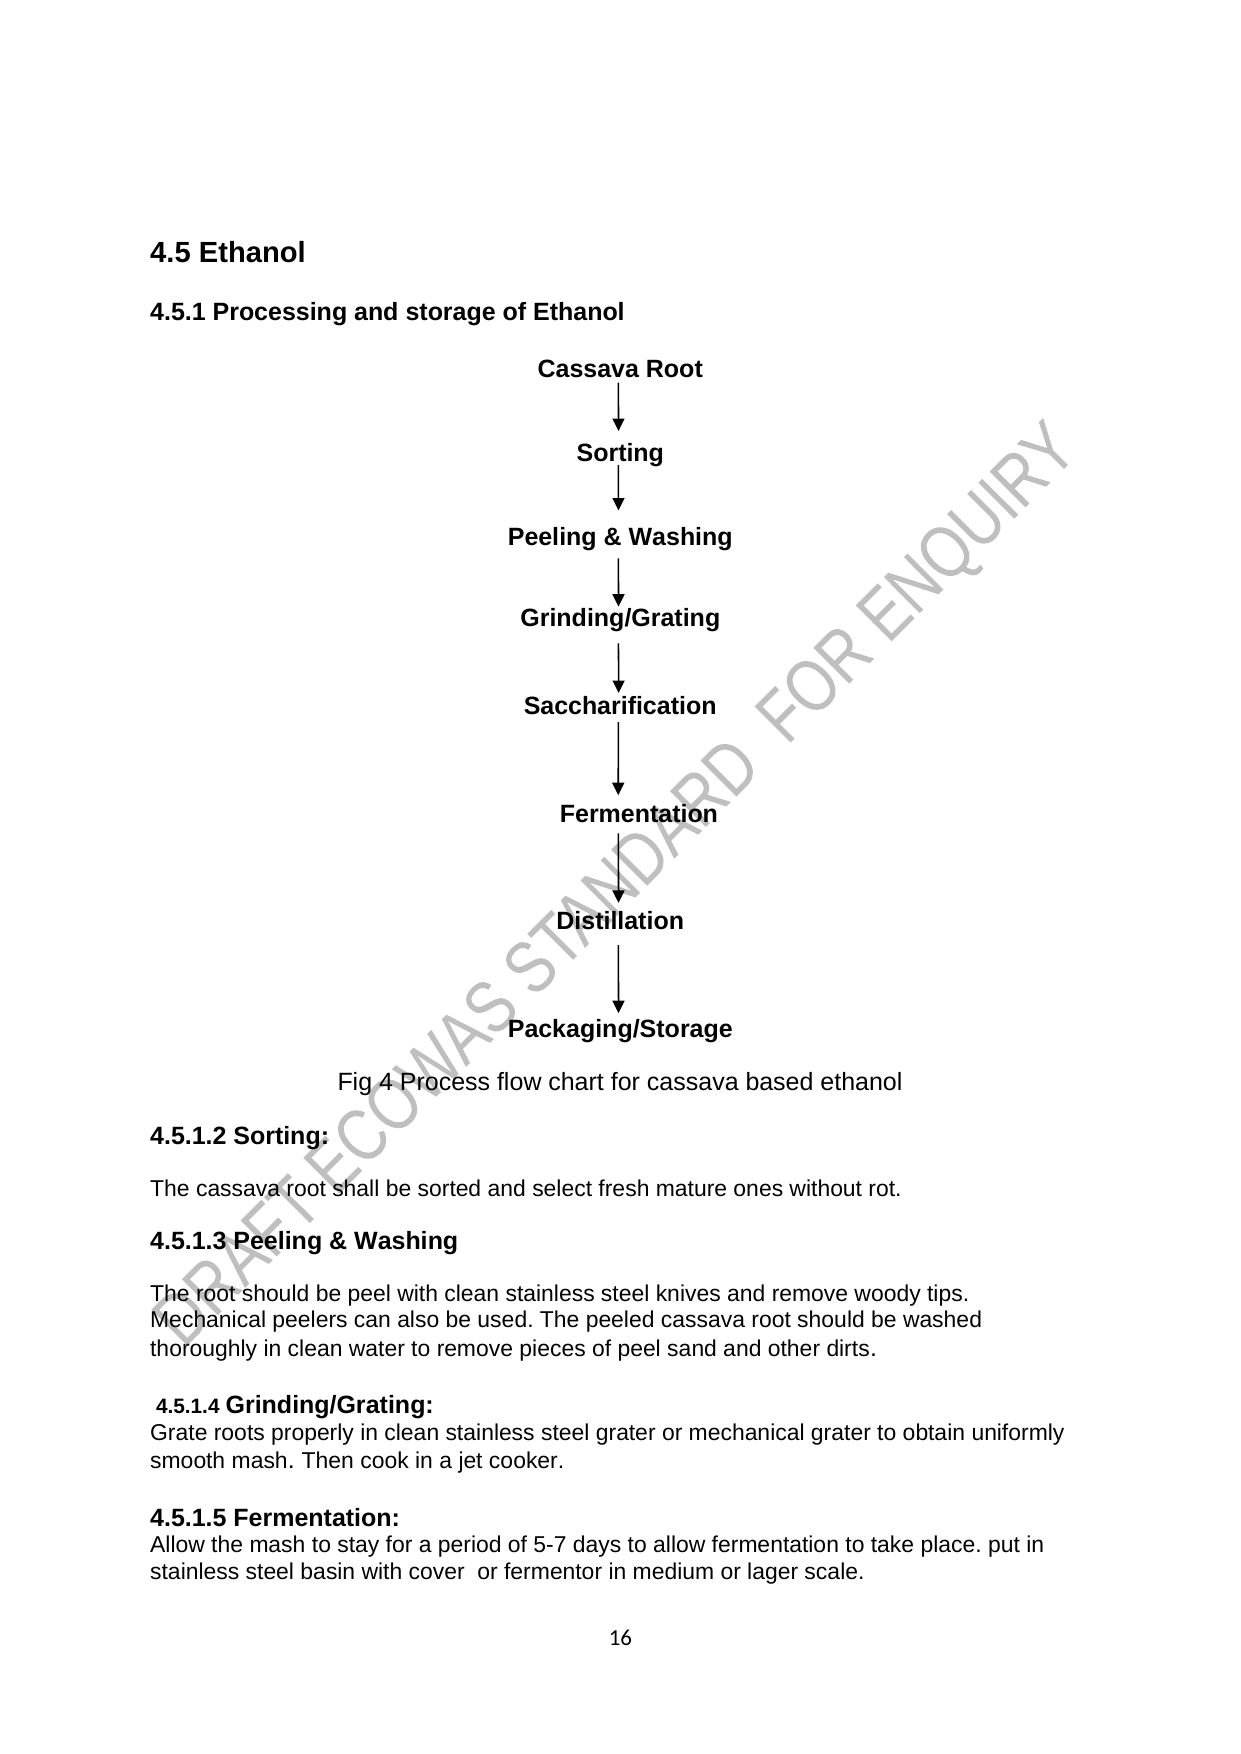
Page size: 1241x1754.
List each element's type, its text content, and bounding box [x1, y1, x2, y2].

text Sorting [150, 438, 1090, 467]
text Grate roots properly in clean stainless steel grater or mechanical grater to obtain uniformly smooth mash. Then cook in a jet cooker. [150, 1419, 1090, 1474]
text Fig 4 Process flow chart for cassava based ethanol [150, 1067, 1090, 1096]
text Packaging/Storage [150, 1013, 1090, 1042]
text The cassava root shall be sorted and select fresh mature ones without rot. [150, 1175, 1090, 1201]
text Peeling & Washing [150, 521, 1090, 550]
text 4.5.1.4 Grinding/Grating: [150, 1390, 1090, 1419]
text The root should be peel with clean stainless steel knives and remove woody tips. Mechanical peelers can also be used. The peeled cassava root should be washed thoroughly in clean water to remove pieces of peel sand and other dirts. [150, 1280, 1090, 1361]
text Distillation [150, 906, 1090, 935]
text 4.5.1 Processing and storage of Ethanol [150, 297, 1090, 326]
text Grinding/Grating [150, 603, 1090, 631]
text Saccharification [150, 691, 1090, 720]
text Allow the mash to stay for a period of 5-7 days to allow fermentation to take place. put in stainless steel basin with cover or fermentor in medium or lager scale. [150, 1531, 1090, 1584]
text 4.5.1.5 Fermentation: [150, 1503, 1090, 1531]
text Cassava Root [150, 354, 1090, 383]
text 4.5 Ethanol [150, 234, 1090, 268]
text Fermentation [525, 798, 1090, 827]
text 4.5.1.2 Sorting: [150, 1121, 1090, 1150]
text 4.5.1.3 Peeling & Washing [150, 1226, 1090, 1255]
